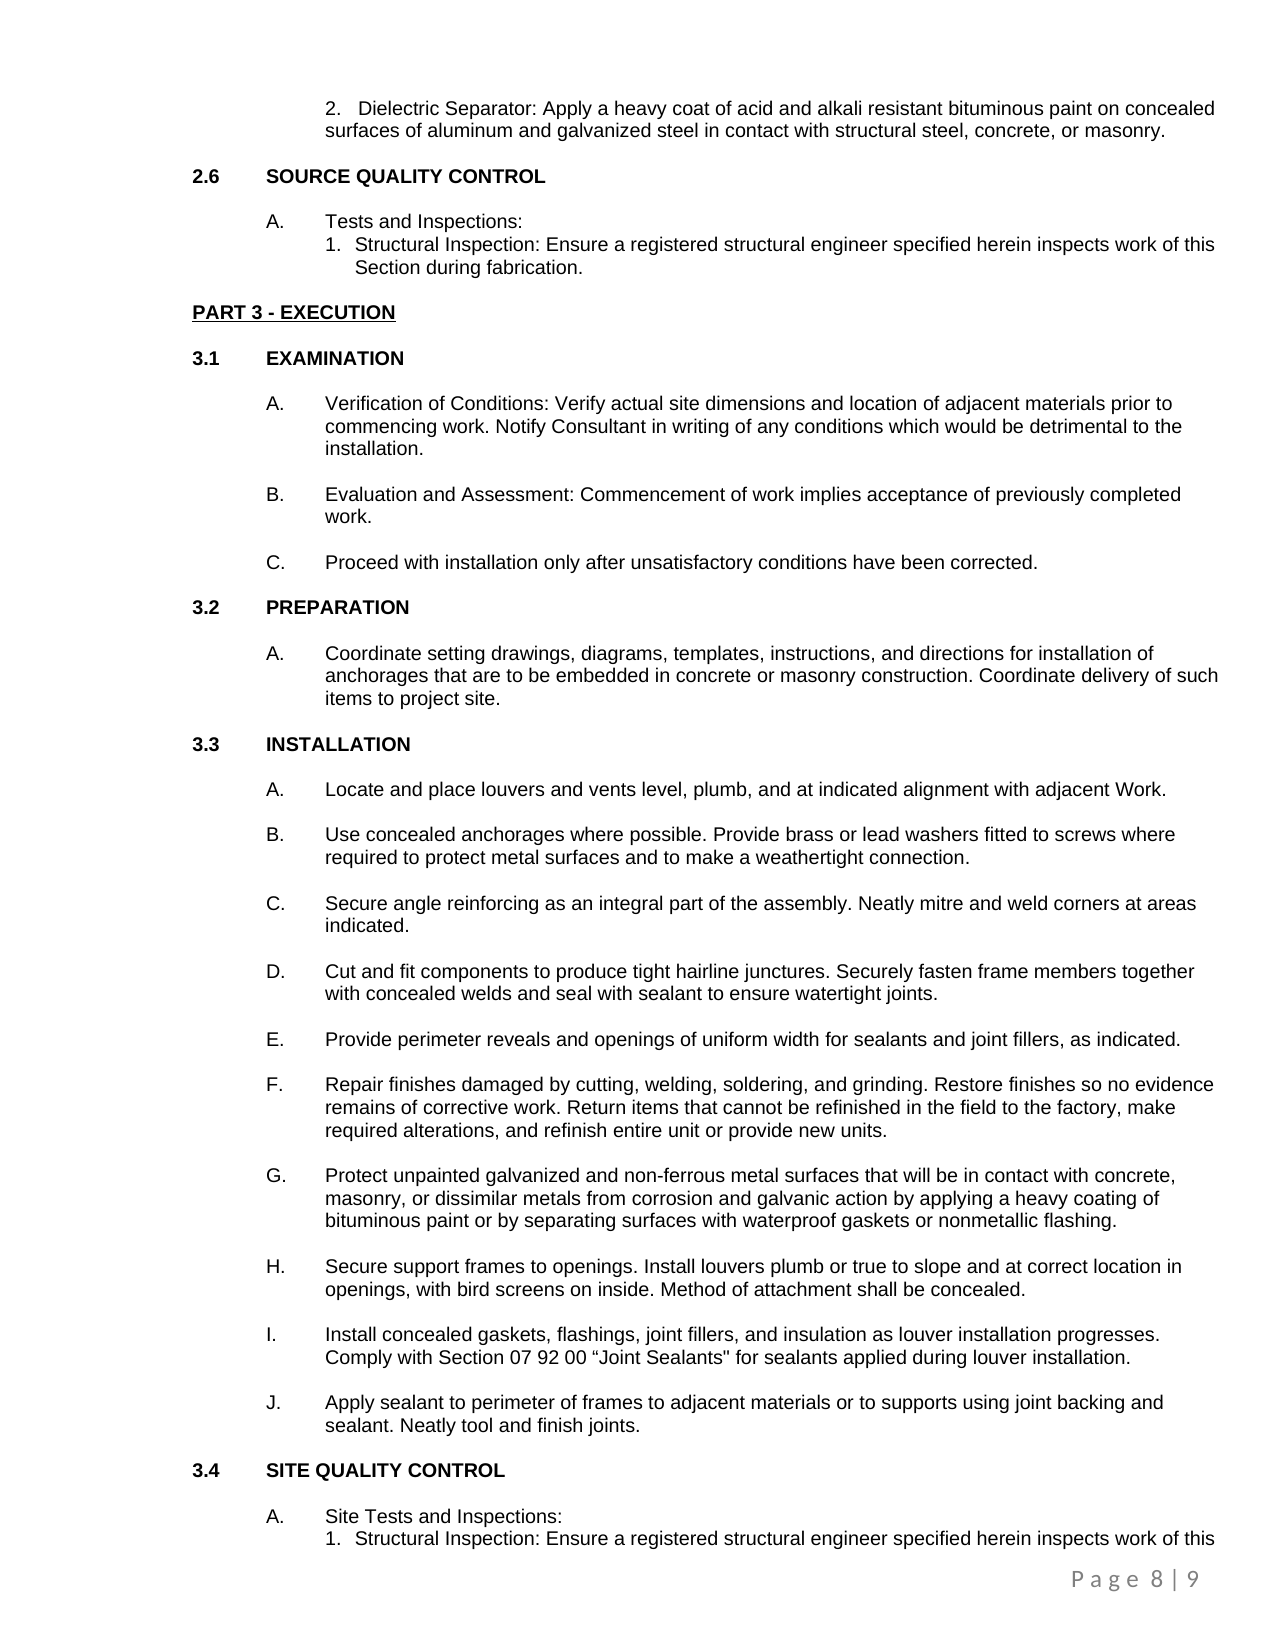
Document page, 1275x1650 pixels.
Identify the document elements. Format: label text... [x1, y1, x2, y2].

text C. Proceed with installation only after unsatisfactory conditions have been corrected. [266, 551, 1226, 573]
text D. Cut and fit components to produce tight hairline junctures. Securely fasten frame members together with concealed welds and seal with sealant to ensure watertight joints. [266, 959, 1226, 1005]
text 2.6 SOURCE QUALITY CONTROL [192, 165, 1226, 187]
text G. Protect unpainted galvanized and non-ferrous metal surfaces that will be in contact with concrete, masonry, or dissimilar metals from corrosion and galvanic action by applying a heavy coating of bituminous paint or by separating surfaces with waterproof gaskets or nonmetallic flashing. [266, 1164, 1226, 1232]
text 1. Structural Inspection: Ensure a registered structural engineer specified herein inspects work of this Section during fabrication. [325, 233, 1226, 278]
text F. Repair finishes damaged by cutting, welding, soldering, and grinding. Restore finishes so no evidence remains of corrective work. Return items that cannot be refinished in the field to the factory, make required alterations, and refinish entire unit or provide new units. [266, 1073, 1226, 1141]
text 3.4 SITE QUALITY CONTROL [192, 1459, 1226, 1482]
text B. Evaluation and Assessment: Commencement of work implies acceptance of previously completed work. [266, 483, 1226, 528]
text 2. Dielectric Separator: Apply a heavy coat of acid and alkali resistant bituminous paint on concealed surfaces of aluminum and galvanized steel in contact with structural steel, concrete, or masonry. [325, 97, 1226, 142]
text E. Provide perimeter reveals and openings of uniform width for sealants and joint fillers, as indicated. [266, 1028, 1226, 1050]
text A. Locate and place louvers and vents level, plumb, and at indicated alignment with adjacent Work. [266, 778, 1226, 801]
text I. Install concealed gaskets, flashings, joint fillers, and insulation as louver installation progresses. Comply with Section 07 92 00 “Joint Sealants" for sealants applied during louver installation. [266, 1323, 1226, 1368]
text PART 3 - EXECUTION [192, 301, 1226, 324]
text J. Apply sealant to perimeter of frames to adjacent materials or to supports using joint backing and sealant. Neatly tool and finish joints. [266, 1391, 1226, 1436]
text A. Site Tests and Inspections: [266, 1504, 1226, 1527]
text A. Verification of Conditions: Verify actual site dimensions and location of adjacent materials prior to commencing work. Notify Consultant in writing of any conditions which would be detrimental to the installation. [266, 392, 1226, 460]
text 3.1 EXAMINATION [192, 346, 1226, 369]
text 3.3 INSTALLATION [192, 732, 1226, 755]
text A. Tests and Inspections: [266, 210, 1226, 233]
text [325, 1527, 1226, 1550]
text 3.2 PREPARATION [192, 596, 1226, 619]
text A. Coordinate setting drawings, diagrams, templates, instructions, and directions for installation of anchorages that are to be embedded in concrete or masonry construction. Coordinate delivery of such items to project site. [266, 642, 1226, 710]
text B. Use concealed anchorages where possible. Provide brass or lead washers fitted to screws where required to protect metal surfaces and to make a weathertight connection. [266, 823, 1226, 869]
text H. Secure support frames to openings. Install louvers plumb or true to slope and at correct location in openings, with bird screens on inside. Method of attachment shall be concealed. [266, 1255, 1226, 1300]
text C. Secure angle reinforcing as an integral part of the assembly. Neatly mitre and weld corners at areas indicated. [266, 891, 1226, 937]
